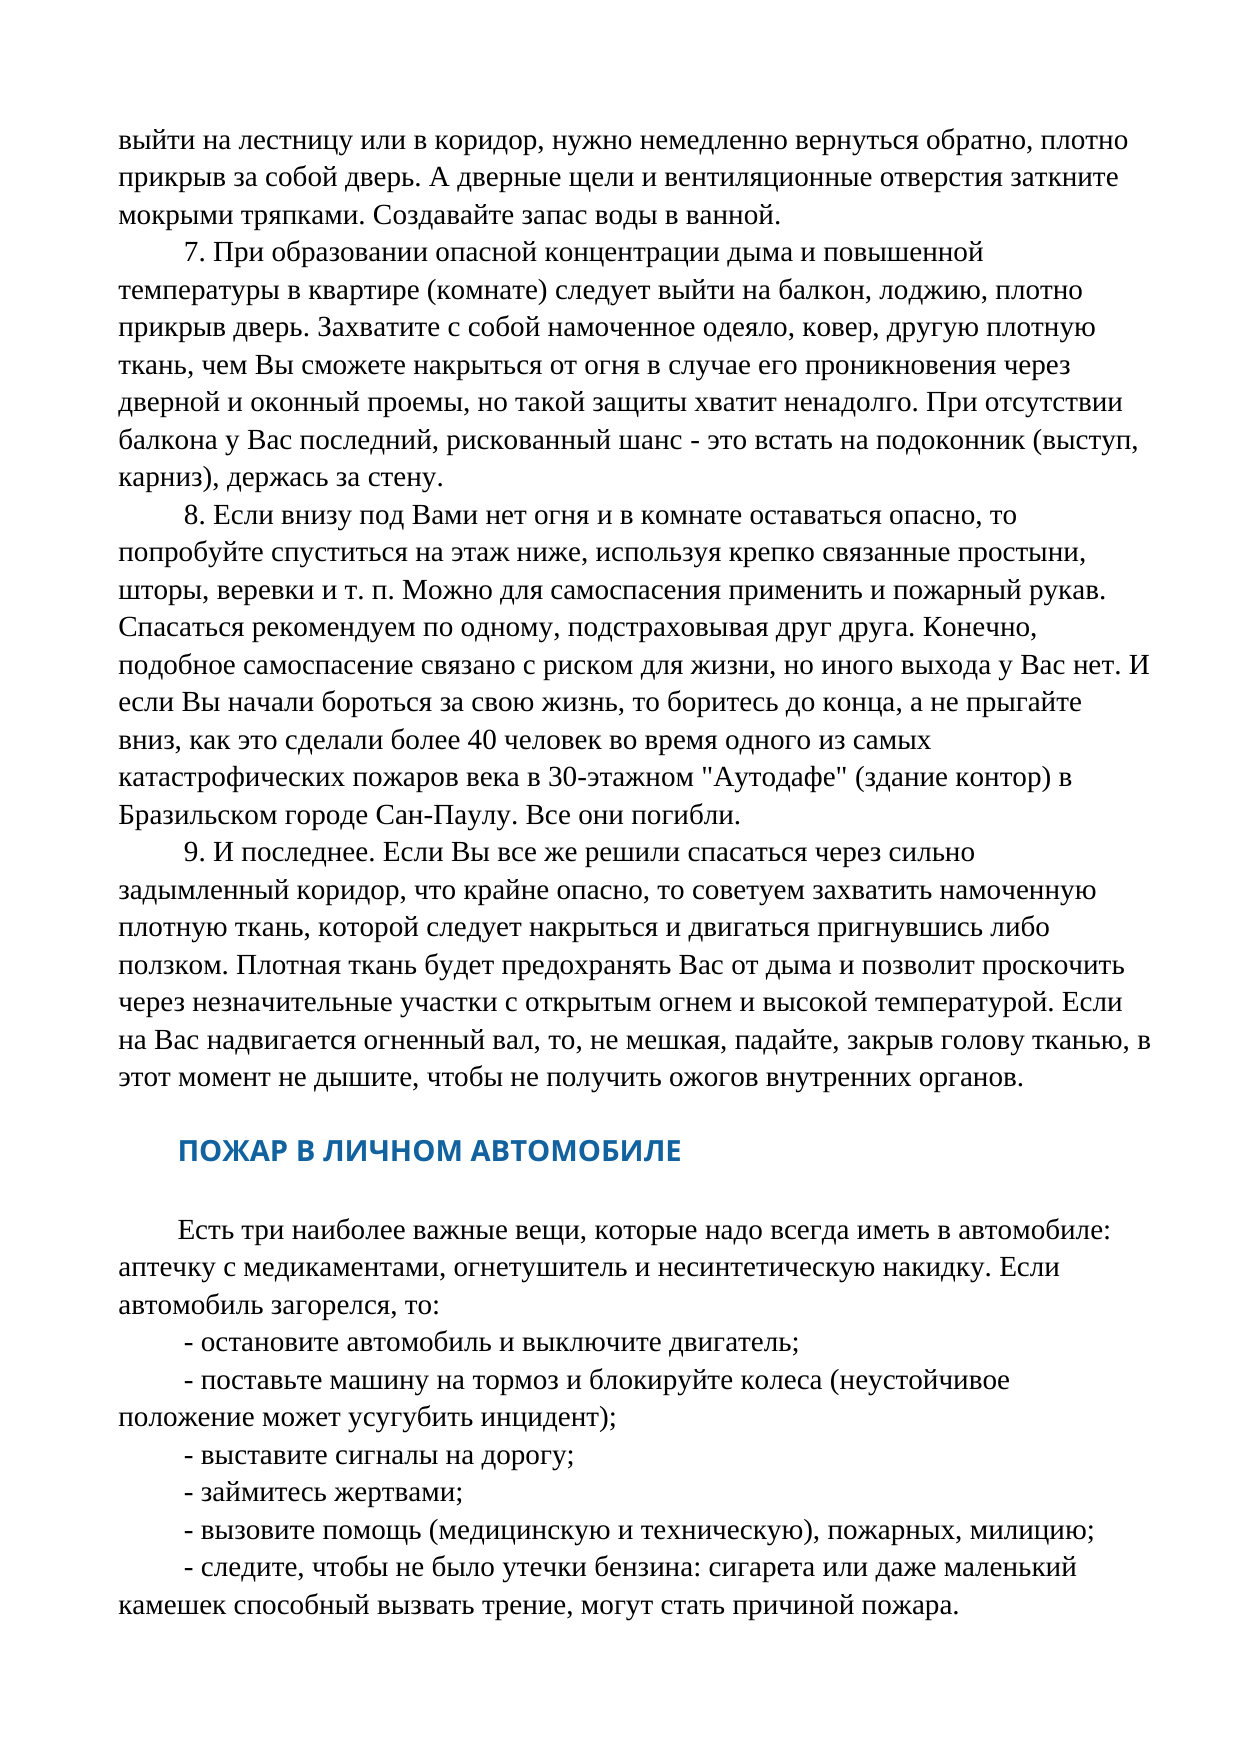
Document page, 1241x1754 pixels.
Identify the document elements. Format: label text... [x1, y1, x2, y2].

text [118, 118, 1152, 1093]
text ПОЖАР В ЛИЧНОМ АВТОМОБИЛЕ [118, 1131, 1152, 1170]
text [118, 1208, 1152, 1620]
